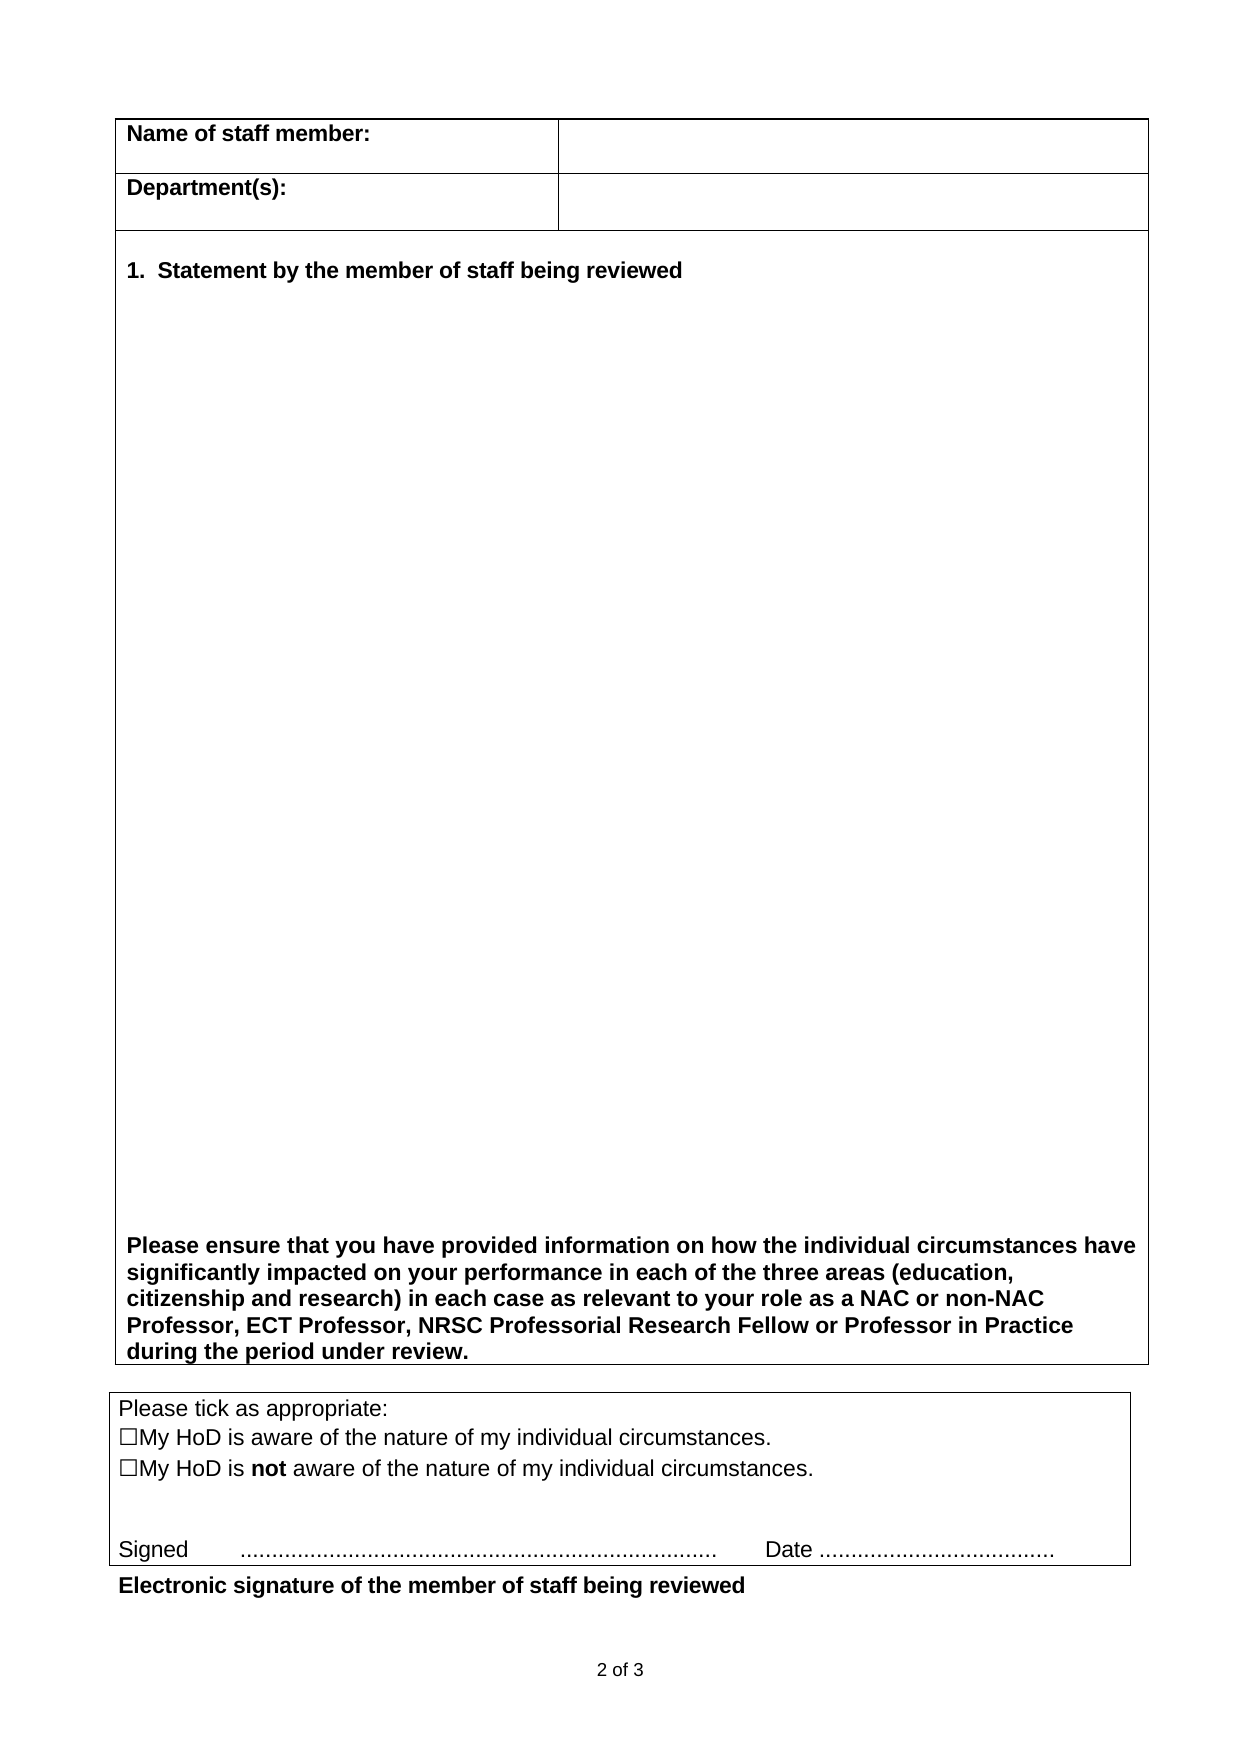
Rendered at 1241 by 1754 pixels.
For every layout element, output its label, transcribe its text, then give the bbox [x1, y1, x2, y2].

text Electronic signature of the member of staff being reviewed [118, 1572, 1122, 1598]
table_cell 1. Statement by the member of staff being reviewed Please ensure that you have provided information on how the individual circumstances have significantly impacted on your performance in each of the three areas (education, citizenship and research) in each case as relevant to your role as a NAC or non-NAC Professor, ECT Professor, NRSC Professorial Research Fellow or Professor in Practice during the period under review. [116, 231, 1148, 1364]
text My HoD is aware of the nature of my individual circumstances. [118, 1421, 1122, 1452]
table_header [559, 120, 1148, 173]
text Please tick as appropriate: [110, 1393, 1130, 1421]
text Signed Date [110, 1533, 1130, 1565]
table_header Name of staff member: [116, 120, 558, 173]
text My HoD is not aware of the nature of my individual circumstances. [118, 1452, 1122, 1484]
table_cell [559, 174, 1148, 230]
table_cell Department(s): [116, 174, 558, 230]
